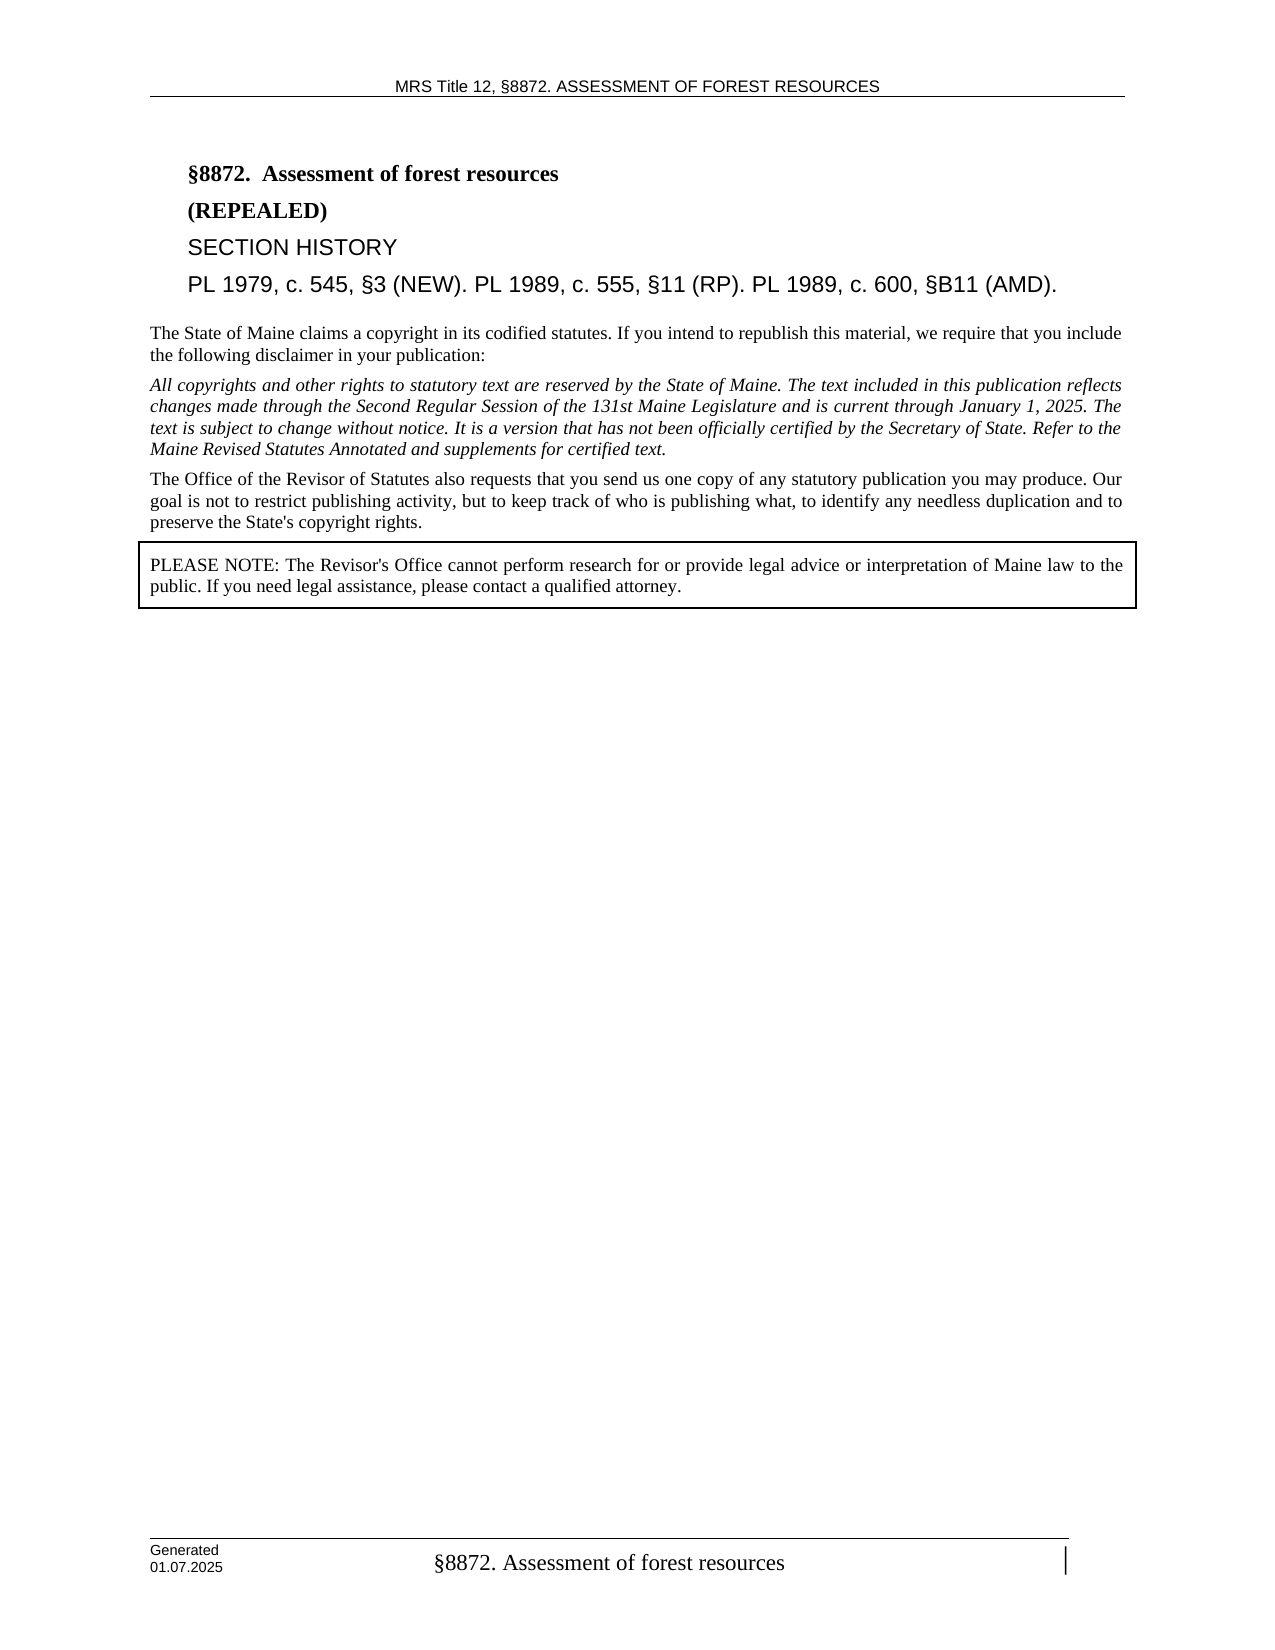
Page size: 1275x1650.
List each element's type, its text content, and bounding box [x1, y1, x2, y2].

text The State of Maine claims a copyright in its codified statutes. If you intend to republish this material, we require that you include the following disclaimer in your publication: [150, 322, 1125, 365]
text The Office of the Revisor of Statutes also requests that you send us one copy of any statutory publication you may produce. Our goal is not to restrict publishing activity, but to keep track of who is publishing what, to identify any needless duplication and to preserve the State's copyright rights. [150, 468, 1125, 533]
text (REPEALED) [187, 197, 1125, 223]
text PL 1979, c. 545, §3 (NEW). PL 1989, c. 555, §11 (RP). PL 1989, c. 600, §B11 (AMD). [187, 271, 1125, 297]
text All copyrights and other rights to statutory text are reserved by the State of Maine. The text included in this publication reflects changes made through the Second Regular Session of the 131st Maine Legislature and is current through January 1, 2025 . The text is subject to change without notice. It is a version that has not been officially certified by the Secretary of State. Refer to the Maine Revised Statutes Annotated and supplements for certified text. [150, 373, 1125, 460]
text PLEASE NOTE: The Revisor's Office cannot perform research for or provide legal advice or interpretation of Maine law to the public. If you need legal assistance, please contact a qualified attorney. [140, 543, 1135, 607]
text §8872. Assessment of forest resources [187, 160, 1125, 187]
text SECTION HISTORY [187, 234, 1125, 260]
